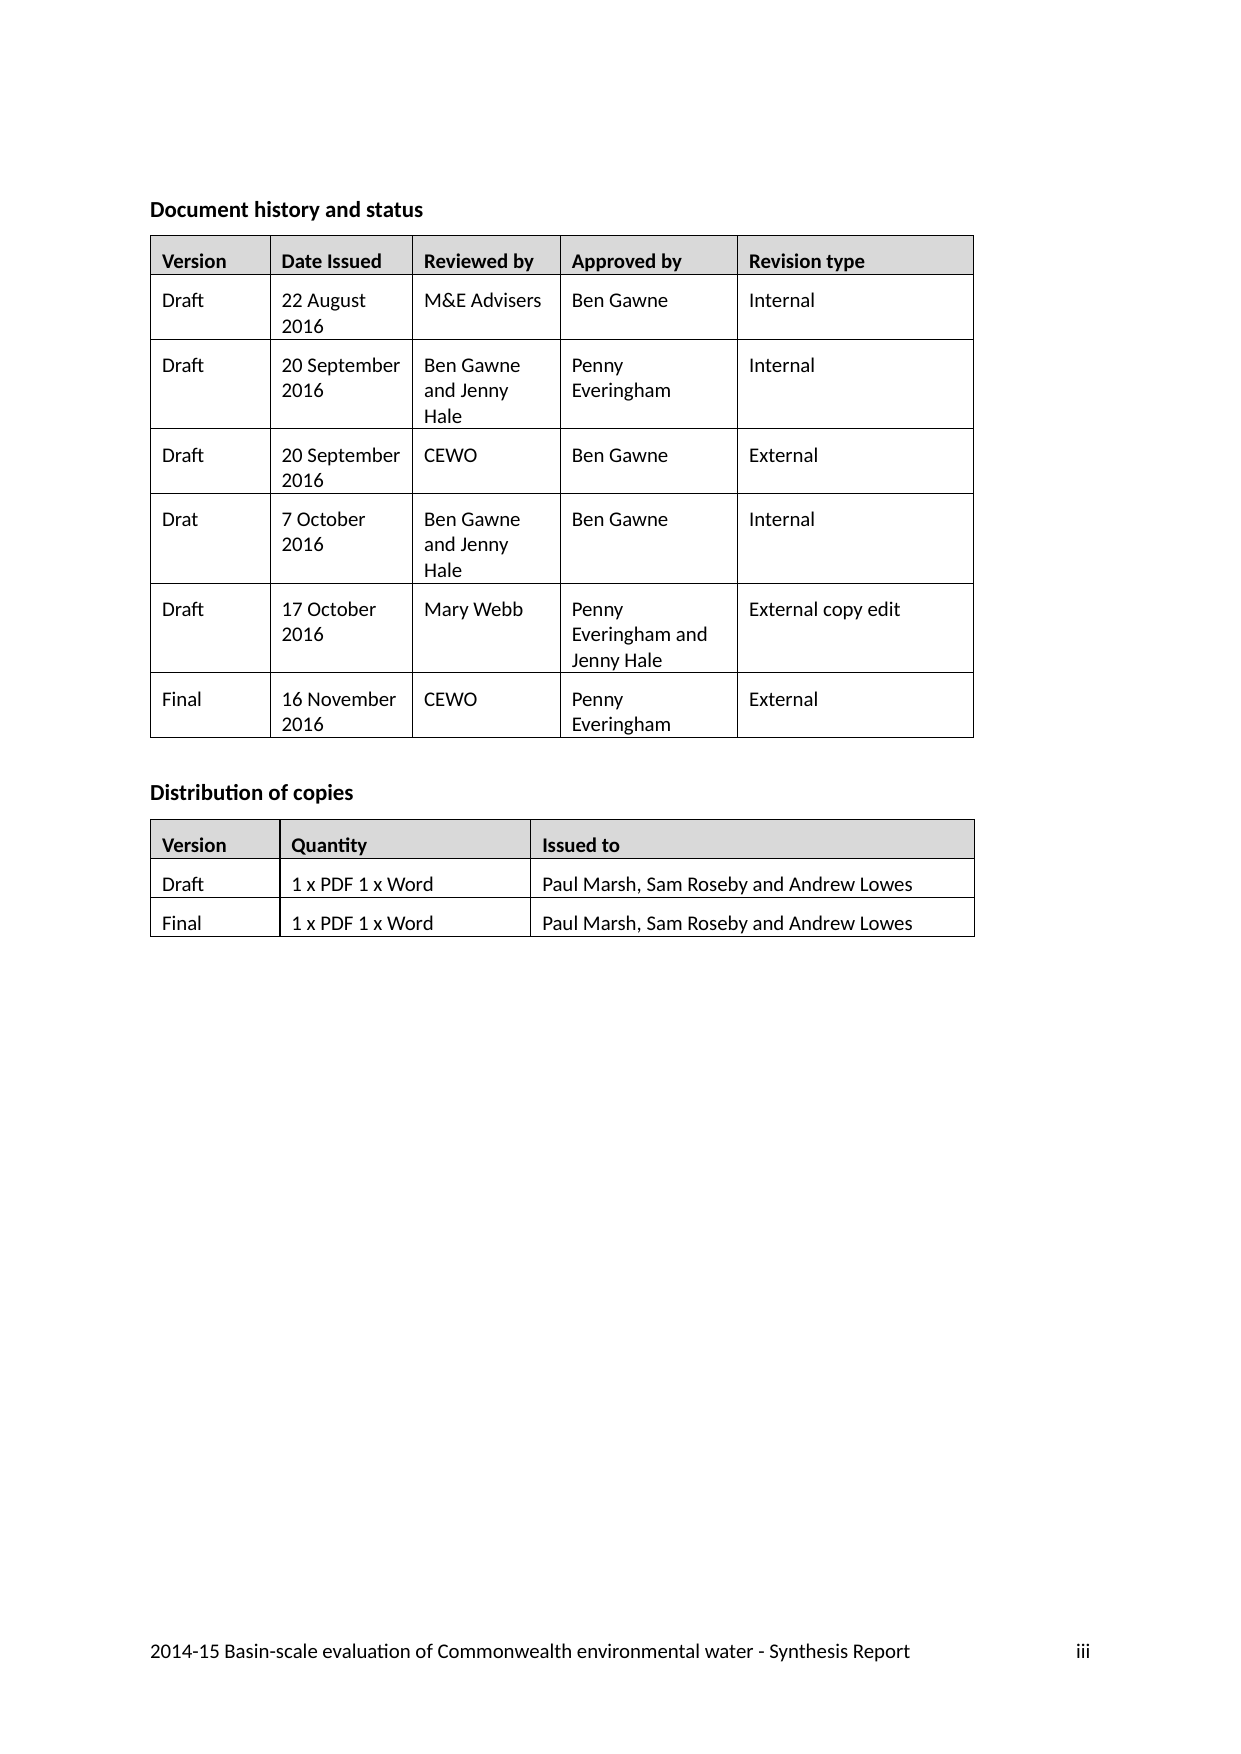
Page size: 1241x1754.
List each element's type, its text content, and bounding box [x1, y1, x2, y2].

table_cell Paul Marsh, Sam Roseby and Andrew Lowes [531, 859, 974, 897]
table_cell 20 September 2016 [271, 429, 412, 493]
table_header Quantity [281, 820, 530, 858]
subtitle Distribution of copies [150, 778, 1090, 806]
table_cell Draft [151, 275, 270, 338]
table_cell 7 October 2016 [271, 494, 412, 582]
table_cell 22 August 2016 [271, 275, 412, 338]
table_cell Ben Gawne [561, 275, 737, 338]
table_header Issued to [531, 820, 974, 858]
table_cell Internal [738, 494, 973, 582]
table_cell CEWO [413, 429, 560, 493]
table_cell Ben Gawne [561, 429, 737, 493]
table_cell Draft [151, 584, 270, 672]
subtitle Document history and status [150, 195, 1090, 223]
table_cell M&E Advisers [413, 275, 560, 338]
table_cell Internal [738, 275, 973, 338]
table_cell External [738, 429, 973, 493]
table_header Version [151, 236, 270, 274]
table_cell CEWO [413, 673, 560, 737]
table_cell Draft [151, 429, 270, 493]
table_cell External copy edit [738, 584, 973, 672]
table_cell Penny Everingham and Jenny Hale [561, 584, 737, 672]
table_header Approved by [561, 236, 737, 274]
table_cell 16 November 2016 [271, 673, 412, 737]
table_header Version [151, 820, 279, 858]
table_cell Penny Everingham [561, 340, 737, 428]
table_cell 1 x PDF 1 x Word [281, 898, 530, 936]
table_cell Final [151, 673, 270, 737]
table_cell Ben Gawne [561, 494, 737, 582]
table_cell 17 October 2016 [271, 584, 412, 672]
table_cell Ben Gawne and Jenny Hale [413, 494, 560, 582]
table_cell Paul Marsh, Sam Roseby and Andrew Lowes [531, 898, 974, 936]
table_cell Mary Webb [413, 584, 560, 672]
table_cell External [738, 673, 973, 737]
table_cell Final [151, 898, 279, 936]
table_header Reviewed by [413, 236, 560, 274]
table_cell 1 x PDF 1 x Word [281, 859, 530, 897]
table_cell Draft [151, 859, 279, 897]
table_cell 20 September 2016 [271, 340, 412, 428]
table_header Date Issued [271, 236, 412, 274]
table_cell Penny Everingham [561, 673, 737, 737]
table_cell Draft [151, 340, 270, 428]
table_cell Drat [151, 494, 270, 582]
table_header Revision type [738, 236, 973, 274]
table_cell Internal [738, 340, 973, 428]
table_cell Ben Gawne and Jenny Hale [413, 340, 560, 428]
